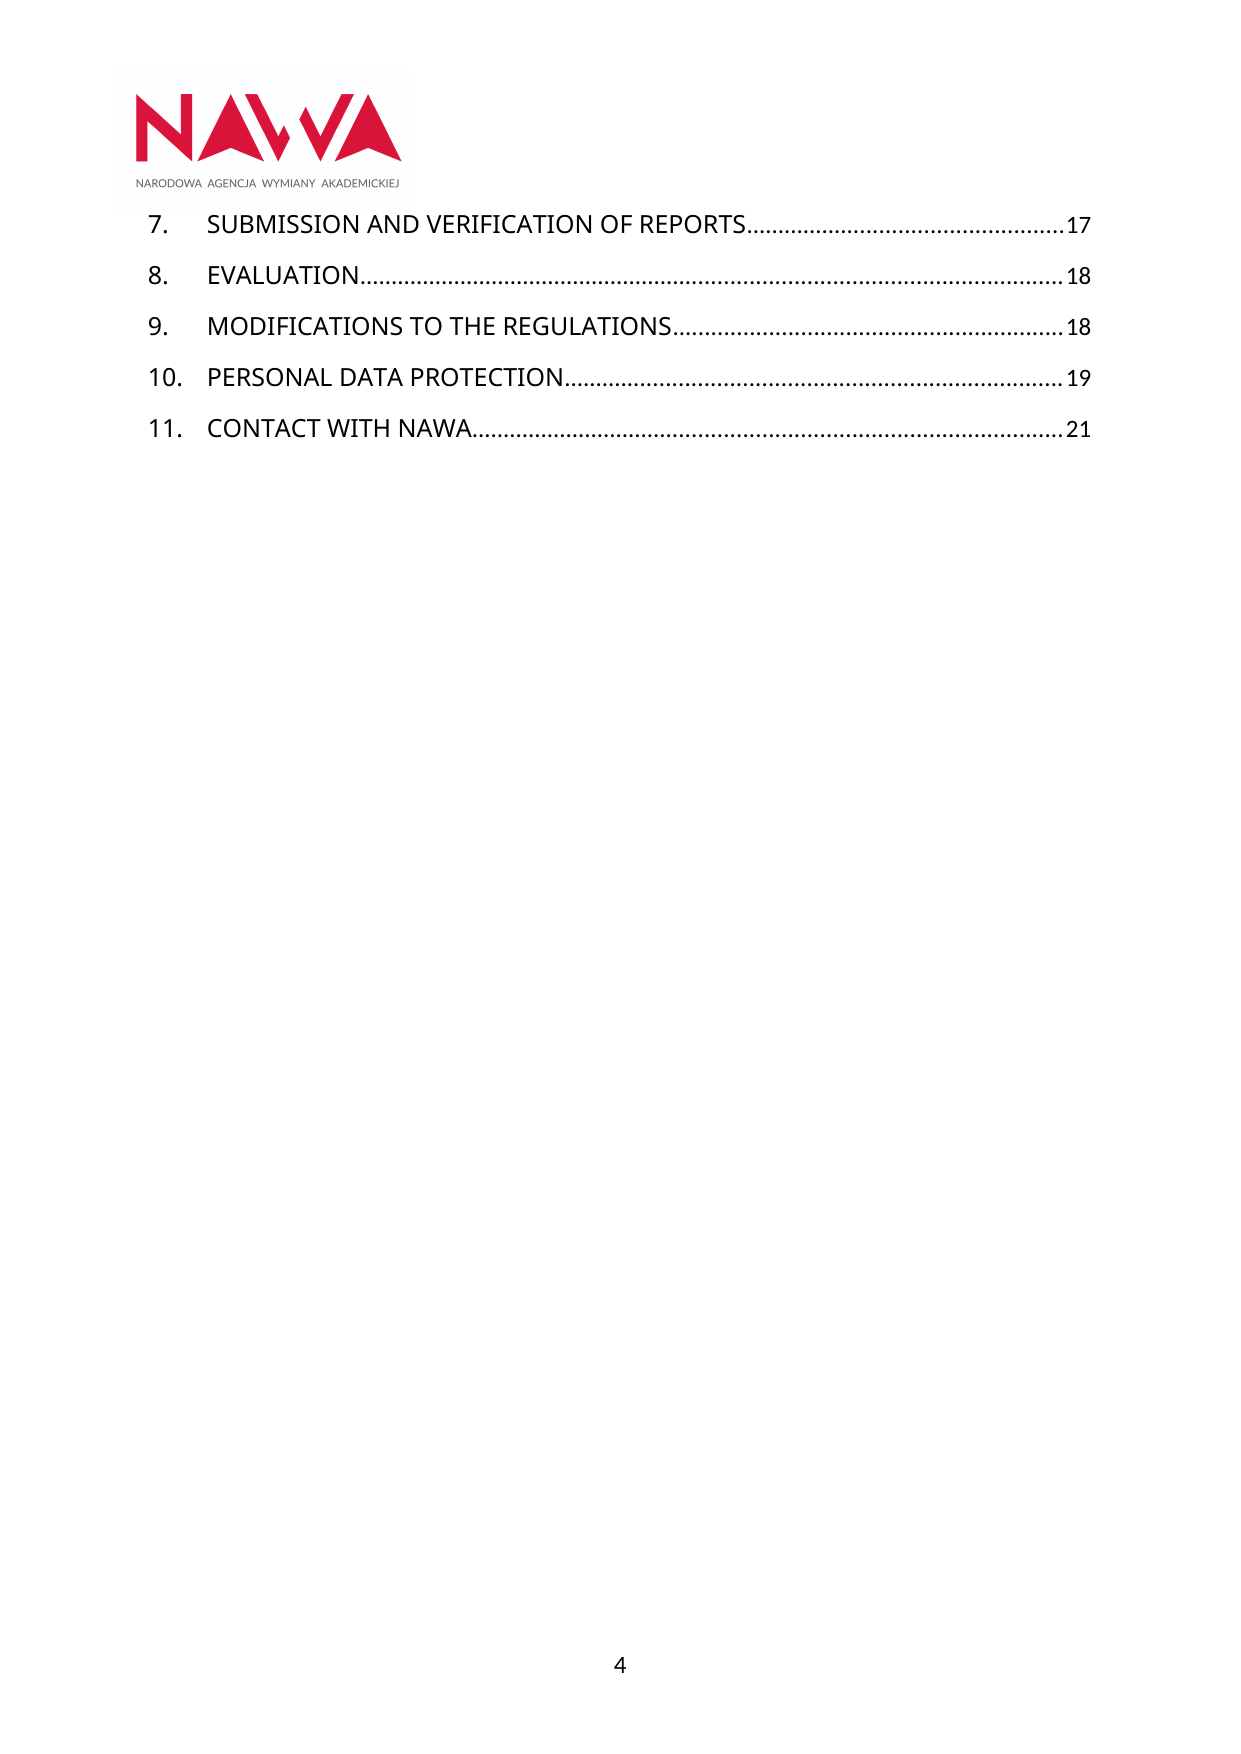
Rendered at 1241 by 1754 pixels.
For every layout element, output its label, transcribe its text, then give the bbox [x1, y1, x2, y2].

text 9. MODIFICATIONS TO THE REGULATIONS 18 [148, 309, 1093, 343]
text 11. CONTACT WITH NAWA 21 [148, 411, 1093, 445]
text 7. SUBMISSION AND VERIFICATION OF REPORTS 17 [148, 207, 1093, 241]
text 8. EVALUATION 18 [148, 258, 1093, 292]
picture [114, 69, 412, 217]
text 10. PERSONAL DATA PROTECTION 19 [148, 360, 1093, 394]
